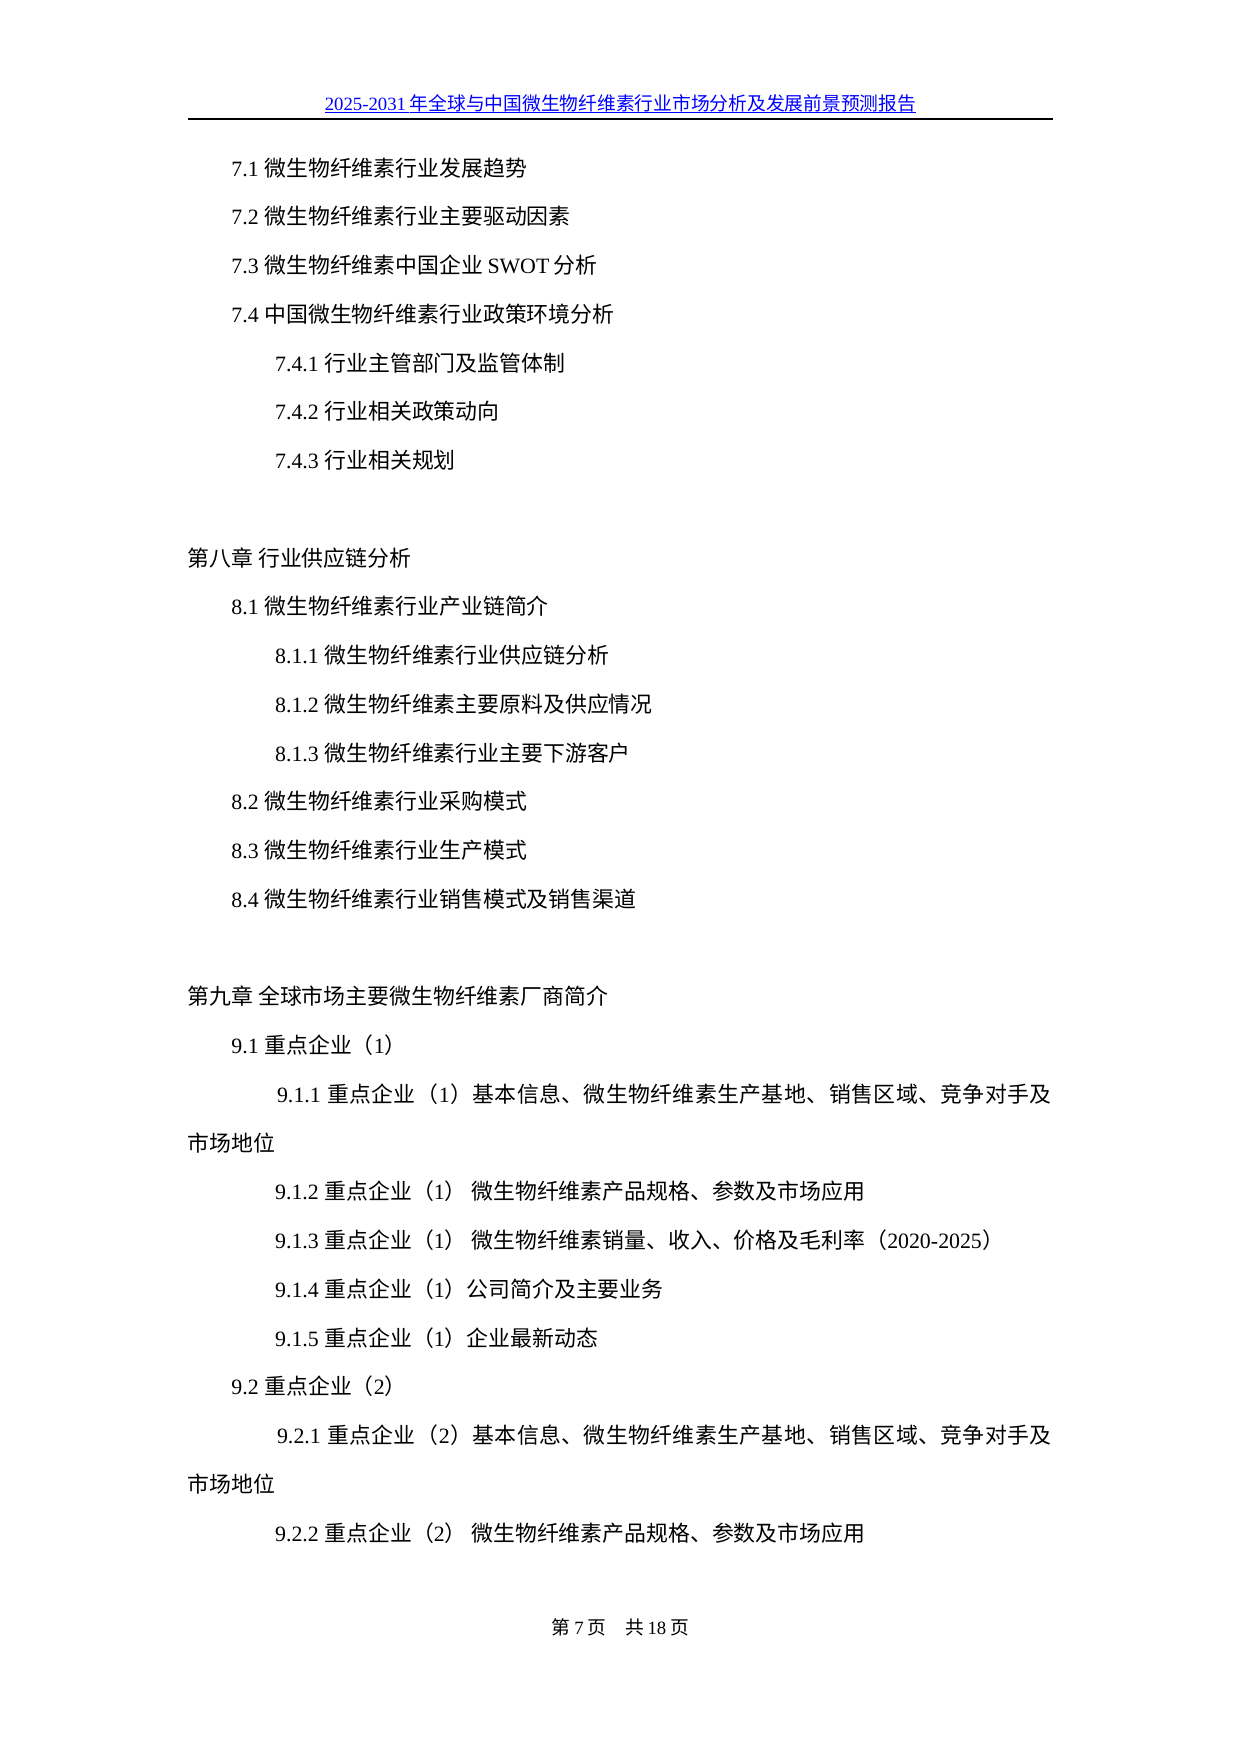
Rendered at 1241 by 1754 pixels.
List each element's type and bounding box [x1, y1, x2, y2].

text [187, 150, 1053, 1548]
